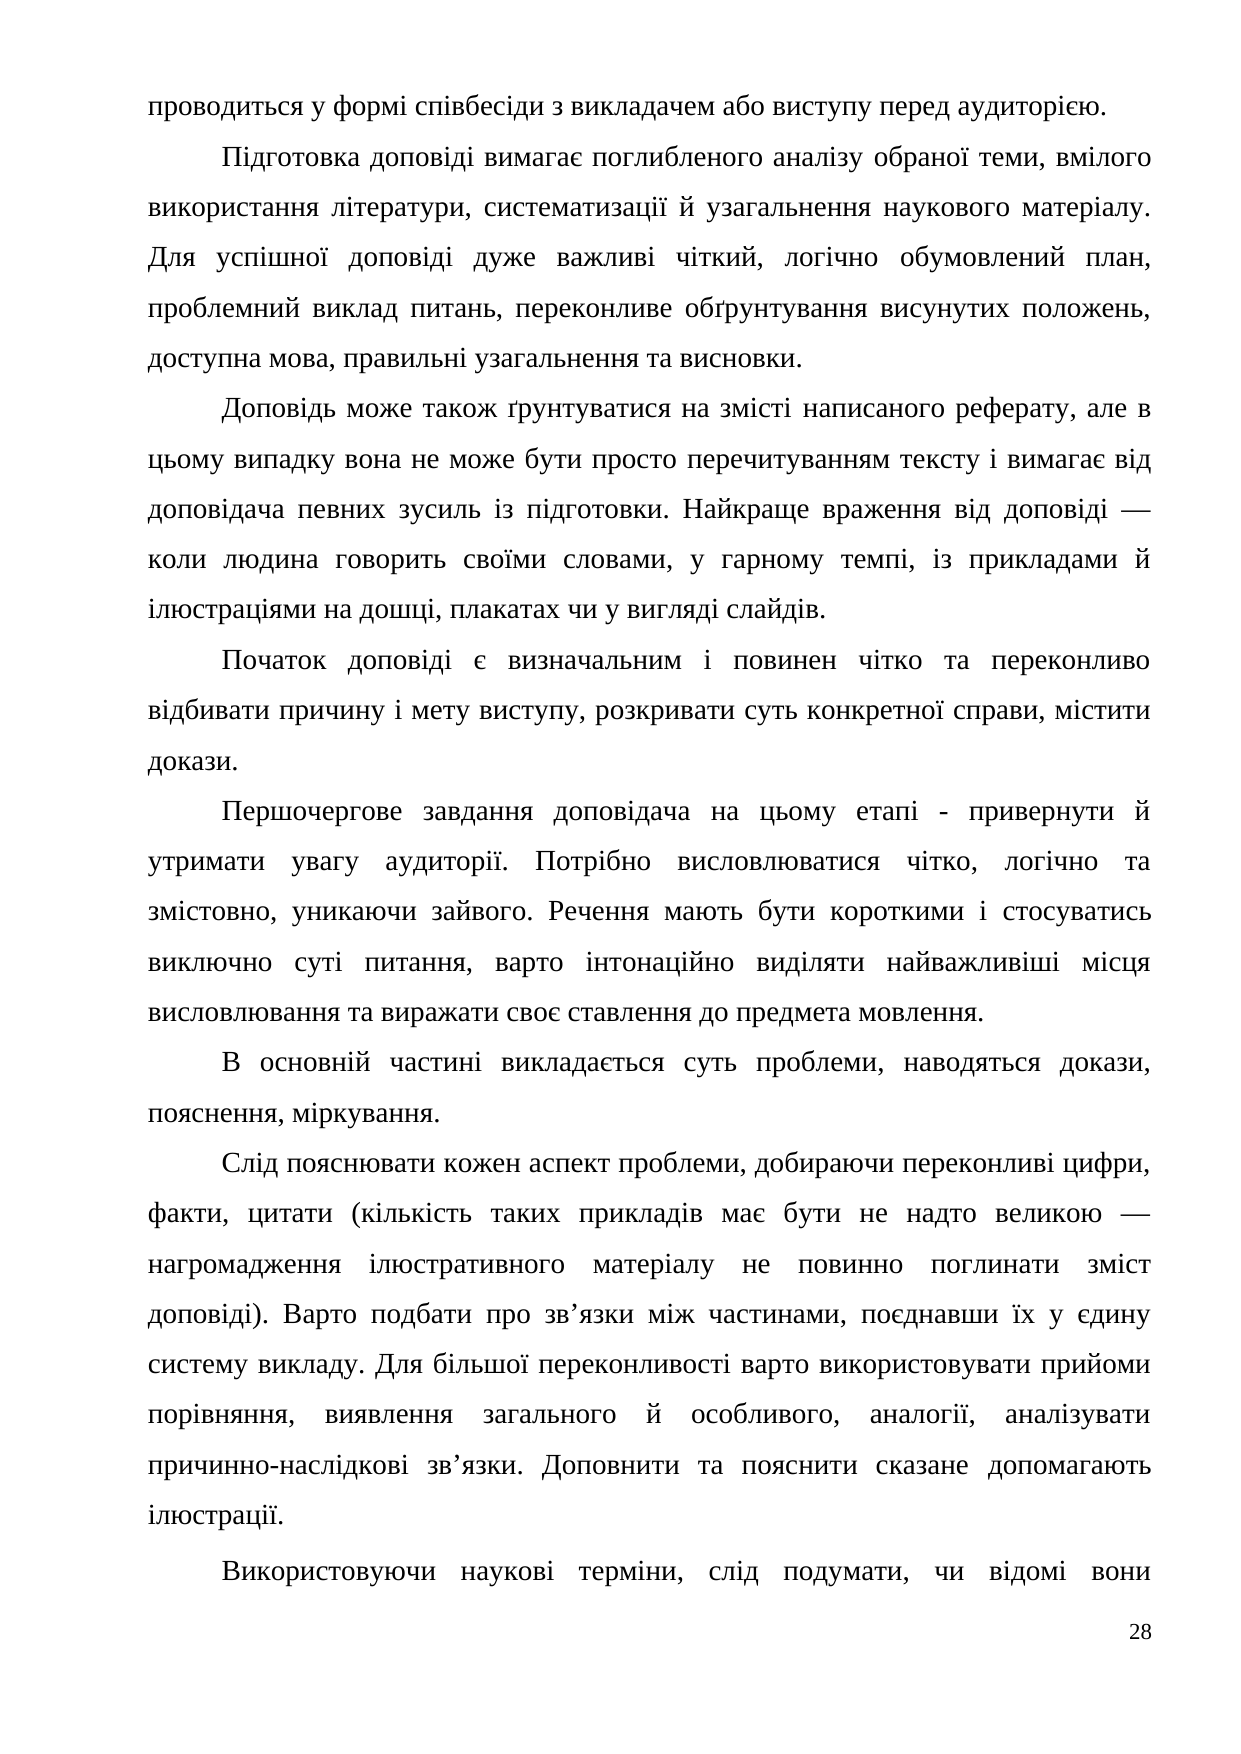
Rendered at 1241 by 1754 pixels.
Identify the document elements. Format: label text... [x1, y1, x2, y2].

text Початок доповіді є визначальним i повинен чітко та переконливо відбивати причину i мету виступу, розкривати суть конкретної справи, містити докази. [148, 642, 1152, 776]
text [148, 1553, 1152, 1587]
text Першочергове завдання доповідача на цьому етапі - привернути й утримати увагу аудиторії. Потрібно висловлюватися чітко, логічно та змістовно, уникаючи зайвого. Речення мають бути короткими i стосуватись виключно суті питання, варто інтонаційно виділяти найважливіші місця висловлювання та виражати своє ставлення до предмета мовлення. [148, 793, 1152, 1028]
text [148, 88, 1152, 122]
text В основній частині викладається суть проблеми, наводяться докази, пояснення, міркування. [148, 1044, 1152, 1128]
text Слід пояснювати кожен аспект проблеми, добираючи переконливі цифри, факти, цитати (кількість таких прикладів має бути не надто великою — нагромадження ілюстративного матеріалу не повинно поглинати зміст доповіді). Варто подбати про зв’язки між частинами, поєднавши ïx у єдину систему викладу. Для більшої переконливості варто використовувати прийоми порівняння, виявлення загального й особливого, аналогії, аналізувати причинно-наслідкові зв’язки. Доповнити та пояснити сказане допомагають ілюстрації. [148, 1145, 1152, 1531]
text Доповідь може також ґрунтуватися на змісті написаного реферату, але в цьому випадку вона не може бути просто перечитуванням тексту i вимагає від доповідача певних зусиль із підготовки. Найкраще враження від доповіді — коли людина говорить своїми словами, у гарному темпі, із прикладами й ілюстраціями на дошці, плакатах чи у вигляді слайдів. [148, 390, 1152, 625]
text Підготовка доповіді вимагає поглибленого аналізу обраної теми, вмілого використання літератури, систематизації й узагальнення наукового матеріалу. Для ycпiшної доповіді дуже важливі чіткий, логічно обумовлений план, проблемний виклад питань, переконливе обґрунтування висунутих положень, доступна мова, правильні узагальнення та висновки. [148, 139, 1152, 374]
